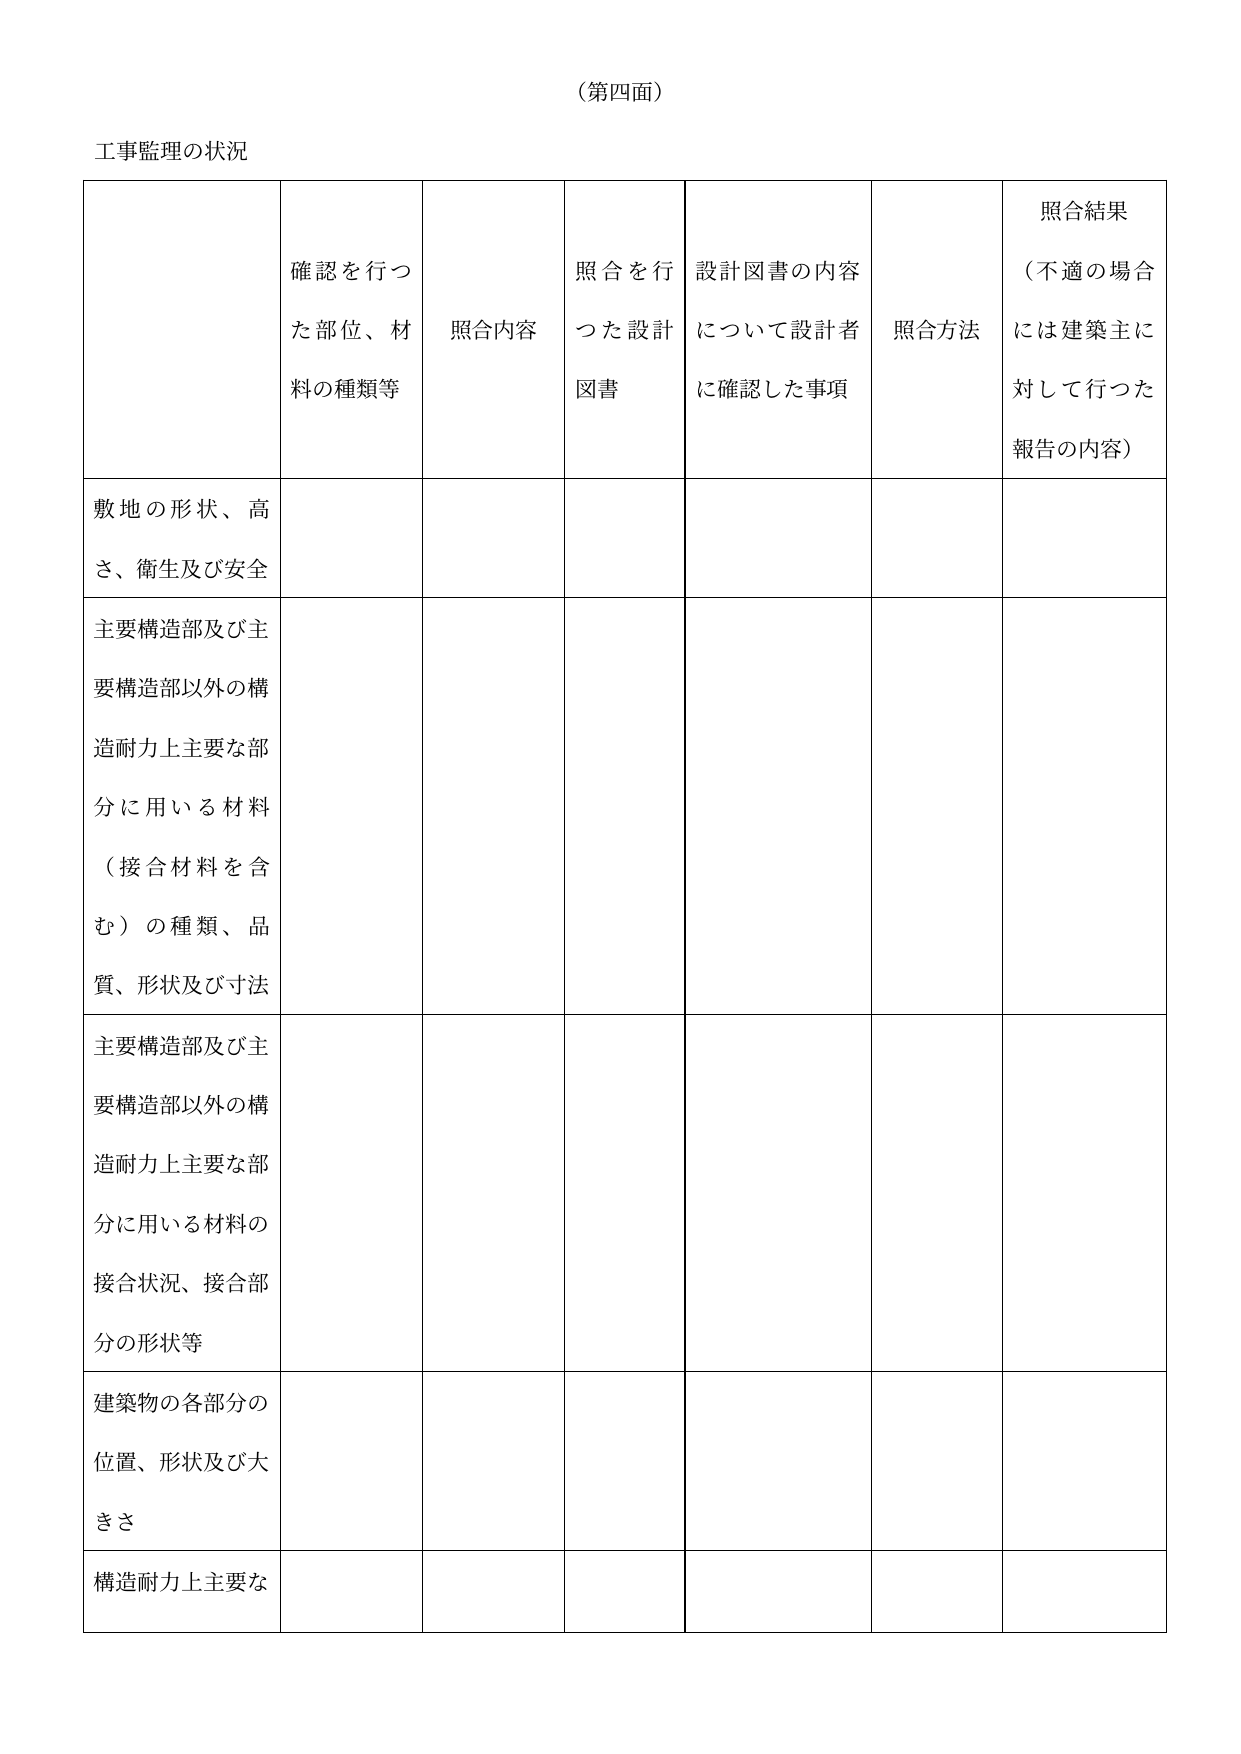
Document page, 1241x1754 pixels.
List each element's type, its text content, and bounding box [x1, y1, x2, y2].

table_header [84, 181, 280, 477]
table_cell [1003, 479, 1166, 597]
table_header 照合を行つた設計図書 [565, 181, 684, 477]
table_cell [423, 598, 564, 1014]
table_cell [872, 479, 1002, 597]
table_cell [565, 1551, 684, 1632]
table_cell [281, 479, 422, 597]
text 工事監理の状況 [94, 120, 1146, 179]
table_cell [84, 1551, 280, 1632]
table_cell [423, 1551, 564, 1632]
table_cell [281, 1015, 422, 1371]
table_cell [686, 479, 871, 597]
table_cell [565, 479, 684, 597]
table_cell 建築物の各部分の位置、形状及び大きさ [84, 1372, 280, 1550]
table_cell [872, 598, 1002, 1014]
table_header 設計図書の内容について設計者に確認した事項 [686, 181, 871, 477]
table_header 照合内容 [423, 181, 564, 477]
table_cell [565, 1015, 684, 1371]
table_cell 主要構造部及び主要構造部以外の構造耐力上主要な部分に用いる材料（接合材料を含む）の種類、品質、形状及び寸法 [84, 598, 280, 1014]
table_cell [423, 479, 564, 597]
table_cell [872, 1551, 1002, 1632]
table_cell [872, 1372, 1002, 1550]
table_cell [872, 1015, 1002, 1371]
table_cell [686, 1015, 871, 1371]
table_cell [281, 1551, 422, 1632]
table_cell 敷地の形状、高さ、衛生及び安全 [84, 479, 280, 597]
table_header 照合方法 [872, 181, 1002, 477]
table_cell [423, 1372, 564, 1550]
table_cell [281, 598, 422, 1014]
table_cell [686, 1551, 871, 1632]
text （第四面） [94, 61, 1146, 120]
table_cell [686, 598, 871, 1014]
table_cell 主要構造部及び主要構造部以外の構造耐力上主要な部分に用いる材料の接合状況、接合部分の形状等 [84, 1015, 280, 1371]
table_header 確認を行つた部位、材料の種類等 [281, 181, 422, 477]
table_cell [1003, 598, 1166, 1014]
table_cell [565, 598, 684, 1014]
table_cell [1003, 1372, 1166, 1550]
table_cell [1003, 1015, 1166, 1371]
table_cell [565, 1372, 684, 1550]
table_cell [423, 1015, 564, 1371]
table_header 照合結果 （不適の場合には建築主に対して行つた報告の内容） [1003, 181, 1166, 477]
table_cell [281, 1372, 422, 1550]
table_cell [1003, 1551, 1166, 1632]
table_cell [686, 1372, 871, 1550]
